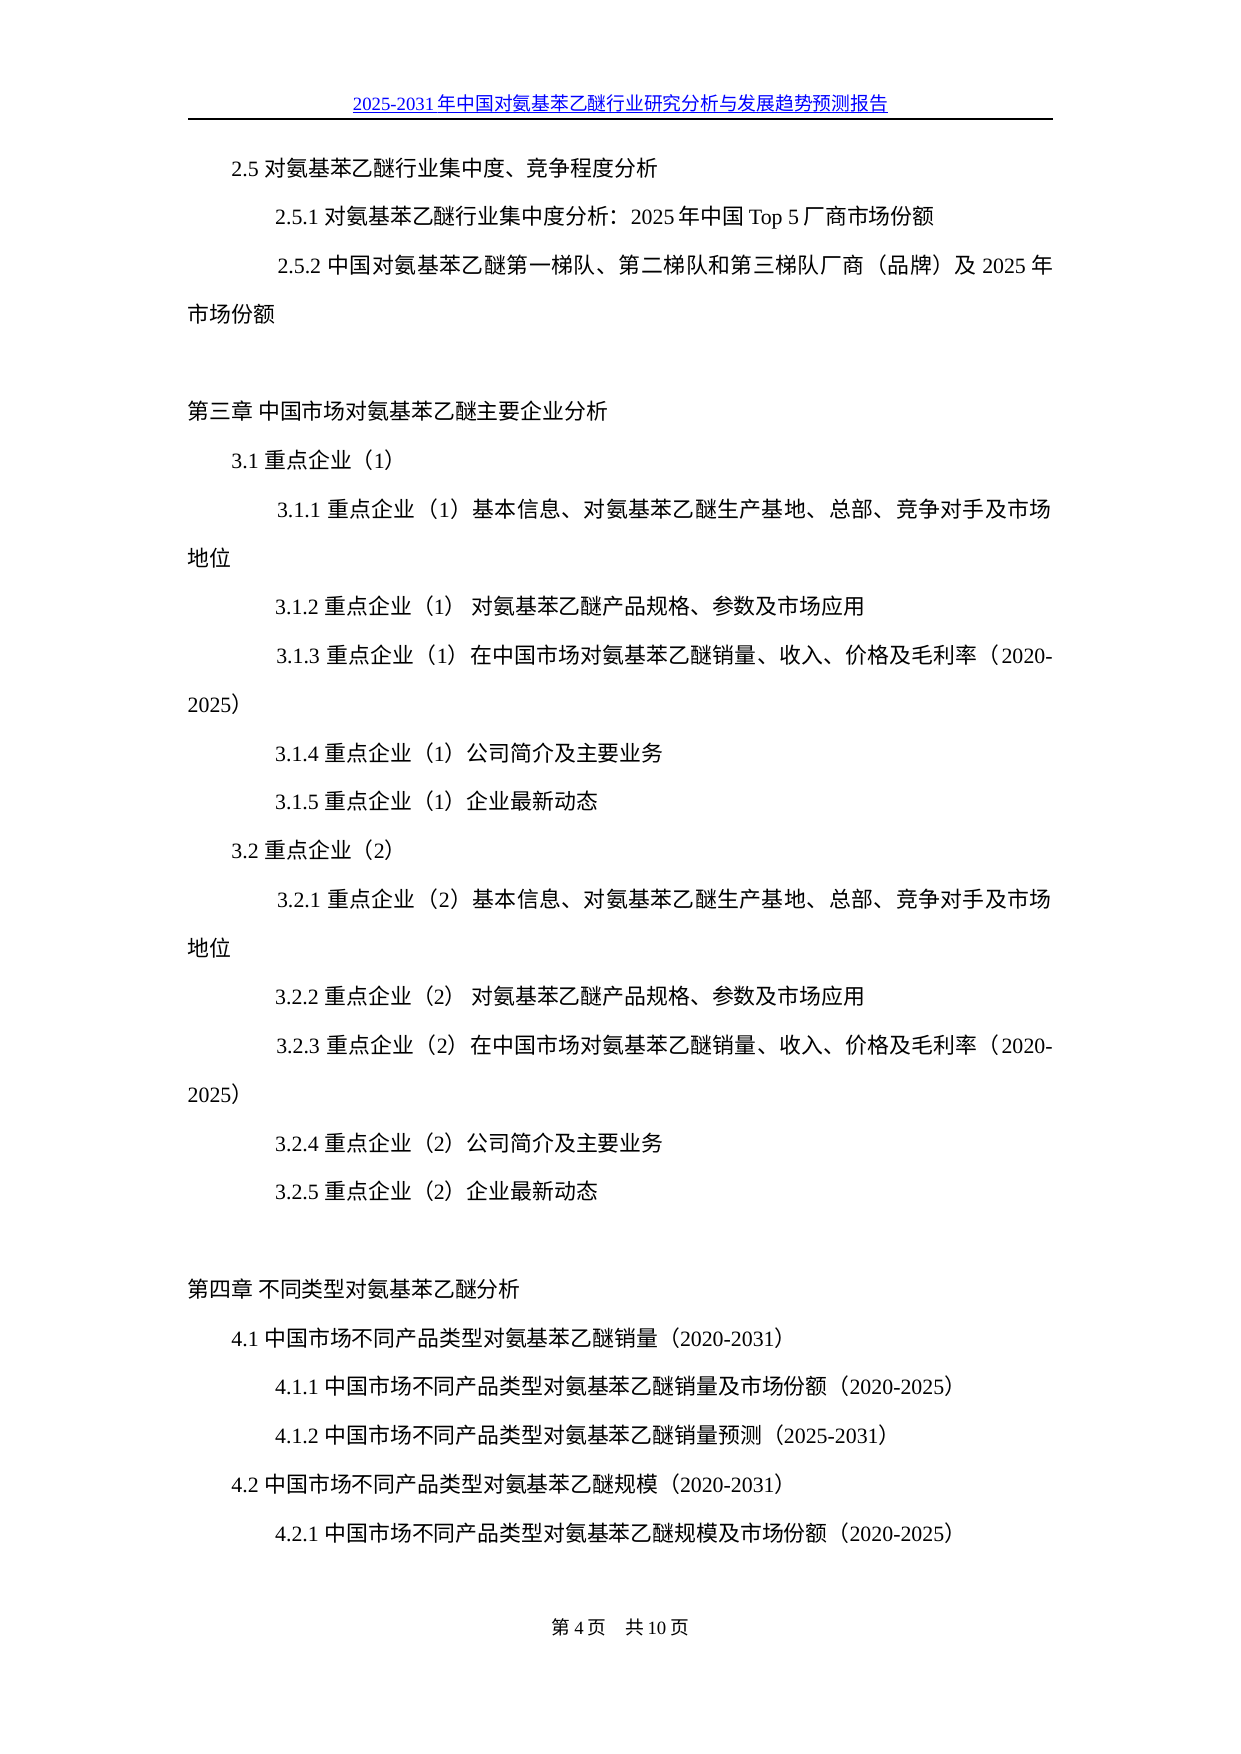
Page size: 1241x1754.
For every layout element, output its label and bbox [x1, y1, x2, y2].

text [187, 150, 1053, 1548]
